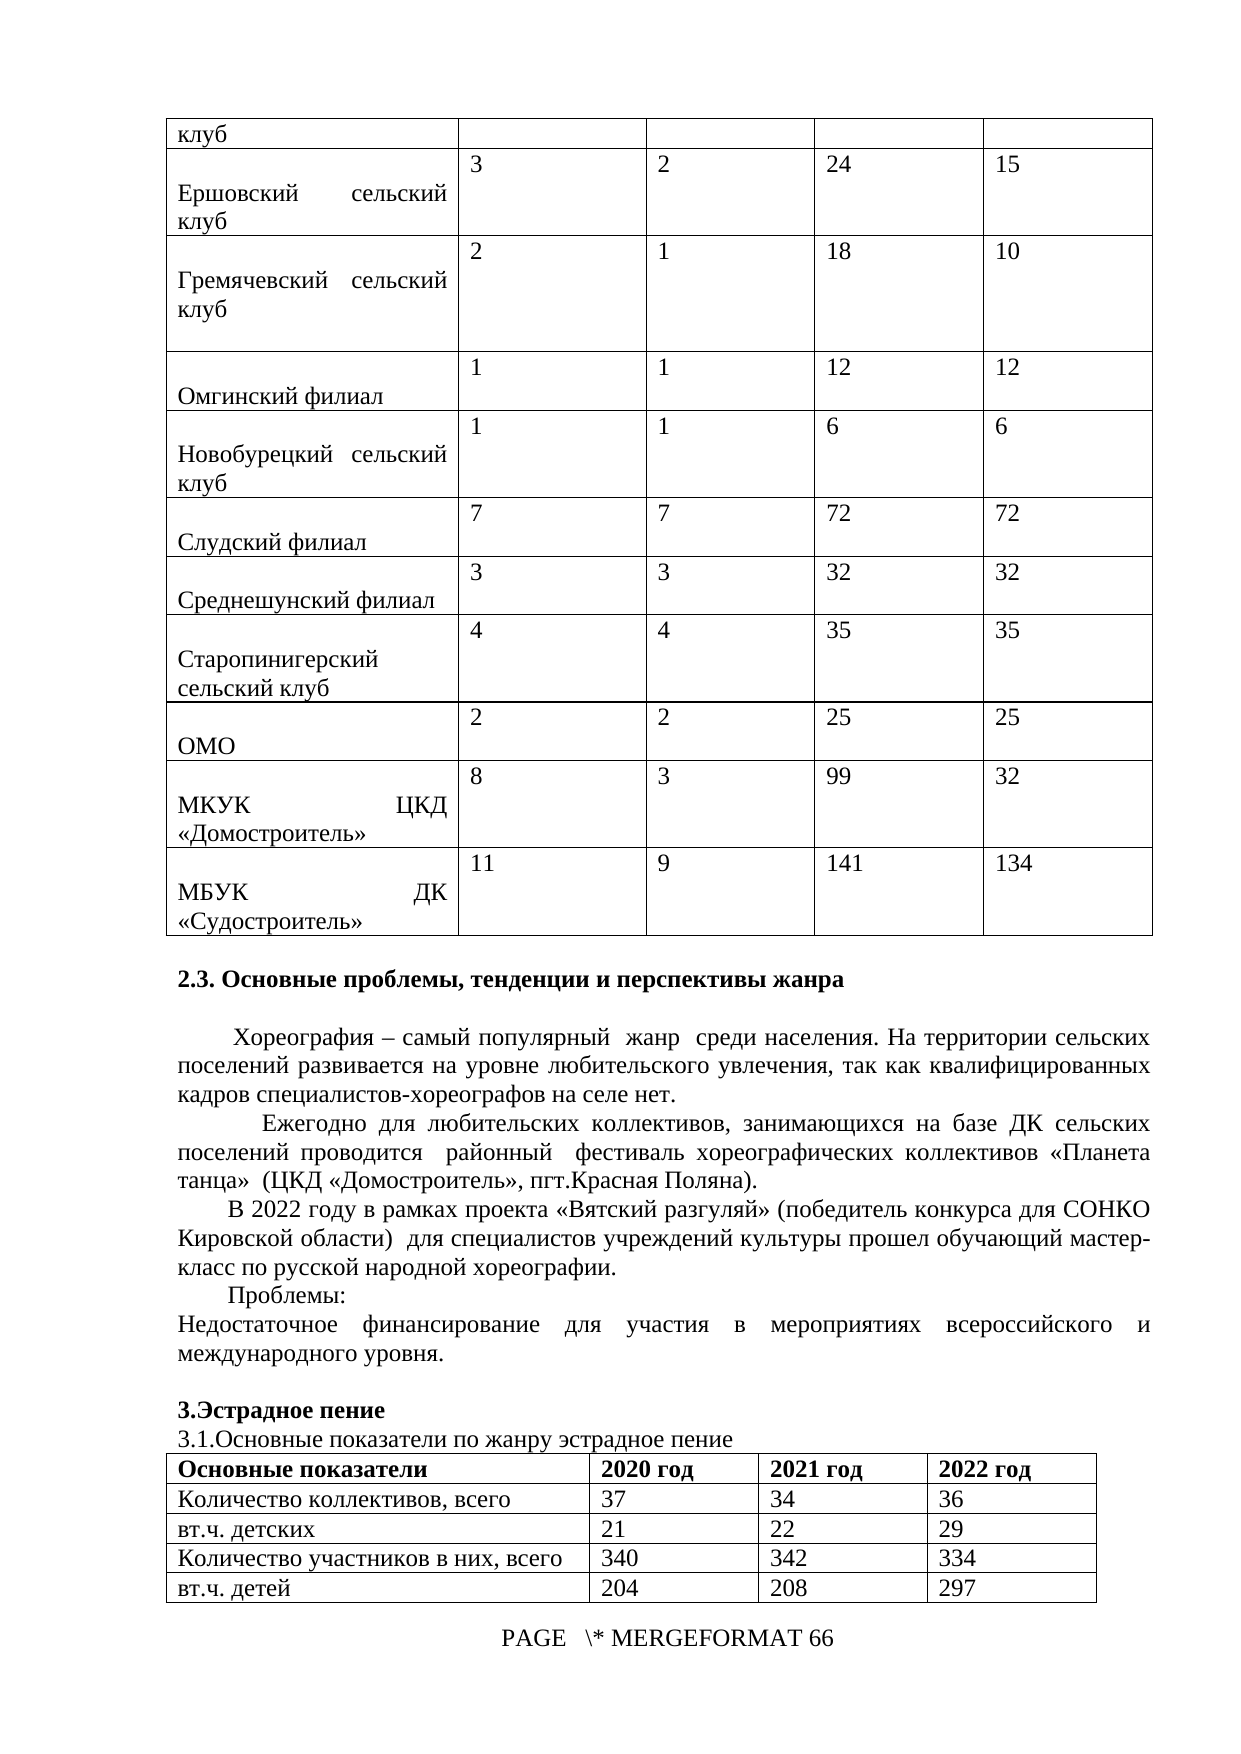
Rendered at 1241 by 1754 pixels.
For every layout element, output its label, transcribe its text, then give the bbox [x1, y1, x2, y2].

table_cell Среднешунский филиал [167, 557, 458, 614]
table_cell 99 [815, 761, 983, 847]
table_cell 32 [815, 557, 983, 614]
table_cell 1 [459, 411, 646, 497]
table_cell 0 [815, 119, 983, 148]
table_cell 29 [928, 1514, 1096, 1542]
table_cell 32 [984, 761, 1152, 847]
table_header Основные показатели [167, 1454, 589, 1483]
table_cell 25 [815, 703, 983, 760]
table_cell Ершовский сельский клуб [167, 149, 458, 235]
table_cell 334 [928, 1544, 1096, 1572]
table_cell ОМО [167, 703, 458, 760]
table_cell Количество участников в них, всего [167, 1544, 589, 1572]
table_cell 4 [647, 615, 814, 701]
table_cell 3 [647, 557, 814, 614]
text В 2022 году в рамках проекта «Вятский разгуляй» (победитель конкурса для СОНКО Кировской области) для специалистов учреждений культуры прошел обучающий мастер-класс по русской народной хореографии. [177, 1194, 1152, 1281]
table_cell 22 [759, 1514, 927, 1542]
table_header 2021 год [759, 1454, 927, 1483]
table_cell 32 [984, 557, 1152, 614]
table_cell Количество коллективов, всего [167, 1484, 589, 1513]
text Недостаточное финансирование для участия в мероприятиях всероссийского и международного уровня. [177, 1309, 1152, 1367]
table_cell 7 [647, 498, 814, 556]
table_cell 6 [984, 411, 1152, 497]
table_cell 1 [647, 236, 814, 351]
table_cell 10 [984, 236, 1152, 351]
text Ежегодно для любительских коллективов, занимающихся на базе ДК сельских поселений проводится районный фестиваль хореографических коллективов «Планета танца» (ЦКД «Домостроитель», пгт.Красная Поляна). [177, 1108, 1152, 1194]
table_cell 2 [647, 703, 814, 760]
text 2.3. Основные проблемы, тенденции и перспективы жанра [177, 964, 1152, 993]
table_cell 2 [459, 703, 646, 760]
text 3.1.Основные показатели по жанру эстрадное пение [177, 1424, 1152, 1453]
text Хореография – самый популярный жанр среди населения. На территории сельских поселений развивается на уровне любительского увлечения, так как квалифицированных кадров специалистов-хореографов на селе нет. [177, 1022, 1152, 1108]
table_cell 72 [815, 498, 983, 556]
table_cell 1 [459, 352, 646, 410]
text 3.Эстрадное пение [177, 1396, 1152, 1424]
table_cell 4 [459, 615, 646, 701]
table_cell 2 [647, 149, 814, 235]
table_cell 11 [459, 848, 646, 934]
table_cell 340 [590, 1544, 758, 1572]
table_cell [167, 119, 458, 148]
table_cell 18 [815, 236, 983, 351]
table_cell Новобурецкий сельский клуб [167, 411, 458, 497]
table_cell 6 [815, 411, 983, 497]
table_header 2020 год [590, 1454, 758, 1483]
table_cell 208 [759, 1573, 927, 1602]
table_cell 7 [459, 498, 646, 556]
table_cell 134 [984, 848, 1152, 934]
table_cell 3 [647, 761, 814, 847]
table_cell 8 [459, 761, 646, 847]
table_cell 2 [459, 236, 646, 351]
text Проблемы: [177, 1281, 1152, 1309]
table_cell 1 [647, 411, 814, 497]
table_cell 12 [815, 352, 983, 410]
table_cell 0 [459, 119, 646, 148]
table_cell 0 [984, 119, 1152, 148]
table_cell 9 [647, 848, 814, 934]
table_cell Старопинигерский сельский клуб [167, 615, 458, 701]
table_cell 3 [459, 557, 646, 614]
table_cell Омгинский филиал [167, 352, 458, 410]
table_cell 12 [984, 352, 1152, 410]
table_cell 36 [928, 1484, 1096, 1513]
table_cell вт.ч. детей [167, 1573, 589, 1602]
table_cell 34 [759, 1484, 927, 1513]
table_cell 3 [459, 149, 646, 235]
table_cell 72 [984, 498, 1152, 556]
table_cell МБУК ДК «Судостроитель» [167, 848, 458, 934]
table_cell 35 [815, 615, 983, 701]
table_header 2022 год [928, 1454, 1096, 1483]
table_cell 25 [984, 703, 1152, 760]
table_cell 24 [815, 149, 983, 235]
table_cell 204 [590, 1573, 758, 1602]
table_cell Слудский филиал [167, 498, 458, 556]
table_cell 37 [590, 1484, 758, 1513]
table_cell 15 [984, 149, 1152, 235]
table_cell 21 [590, 1514, 758, 1542]
table_cell 141 [815, 848, 983, 934]
table_cell 35 [984, 615, 1152, 701]
table_cell 0 [647, 119, 814, 148]
table_cell МКУК ЦКД «Домостроитель» [167, 761, 458, 847]
table_cell 1 [647, 352, 814, 410]
table_cell 342 [759, 1544, 927, 1572]
table_cell 297 [928, 1573, 1096, 1602]
table_cell вт.ч. детских [167, 1514, 589, 1542]
table_cell Гремячевский сельский клуб [167, 236, 458, 351]
